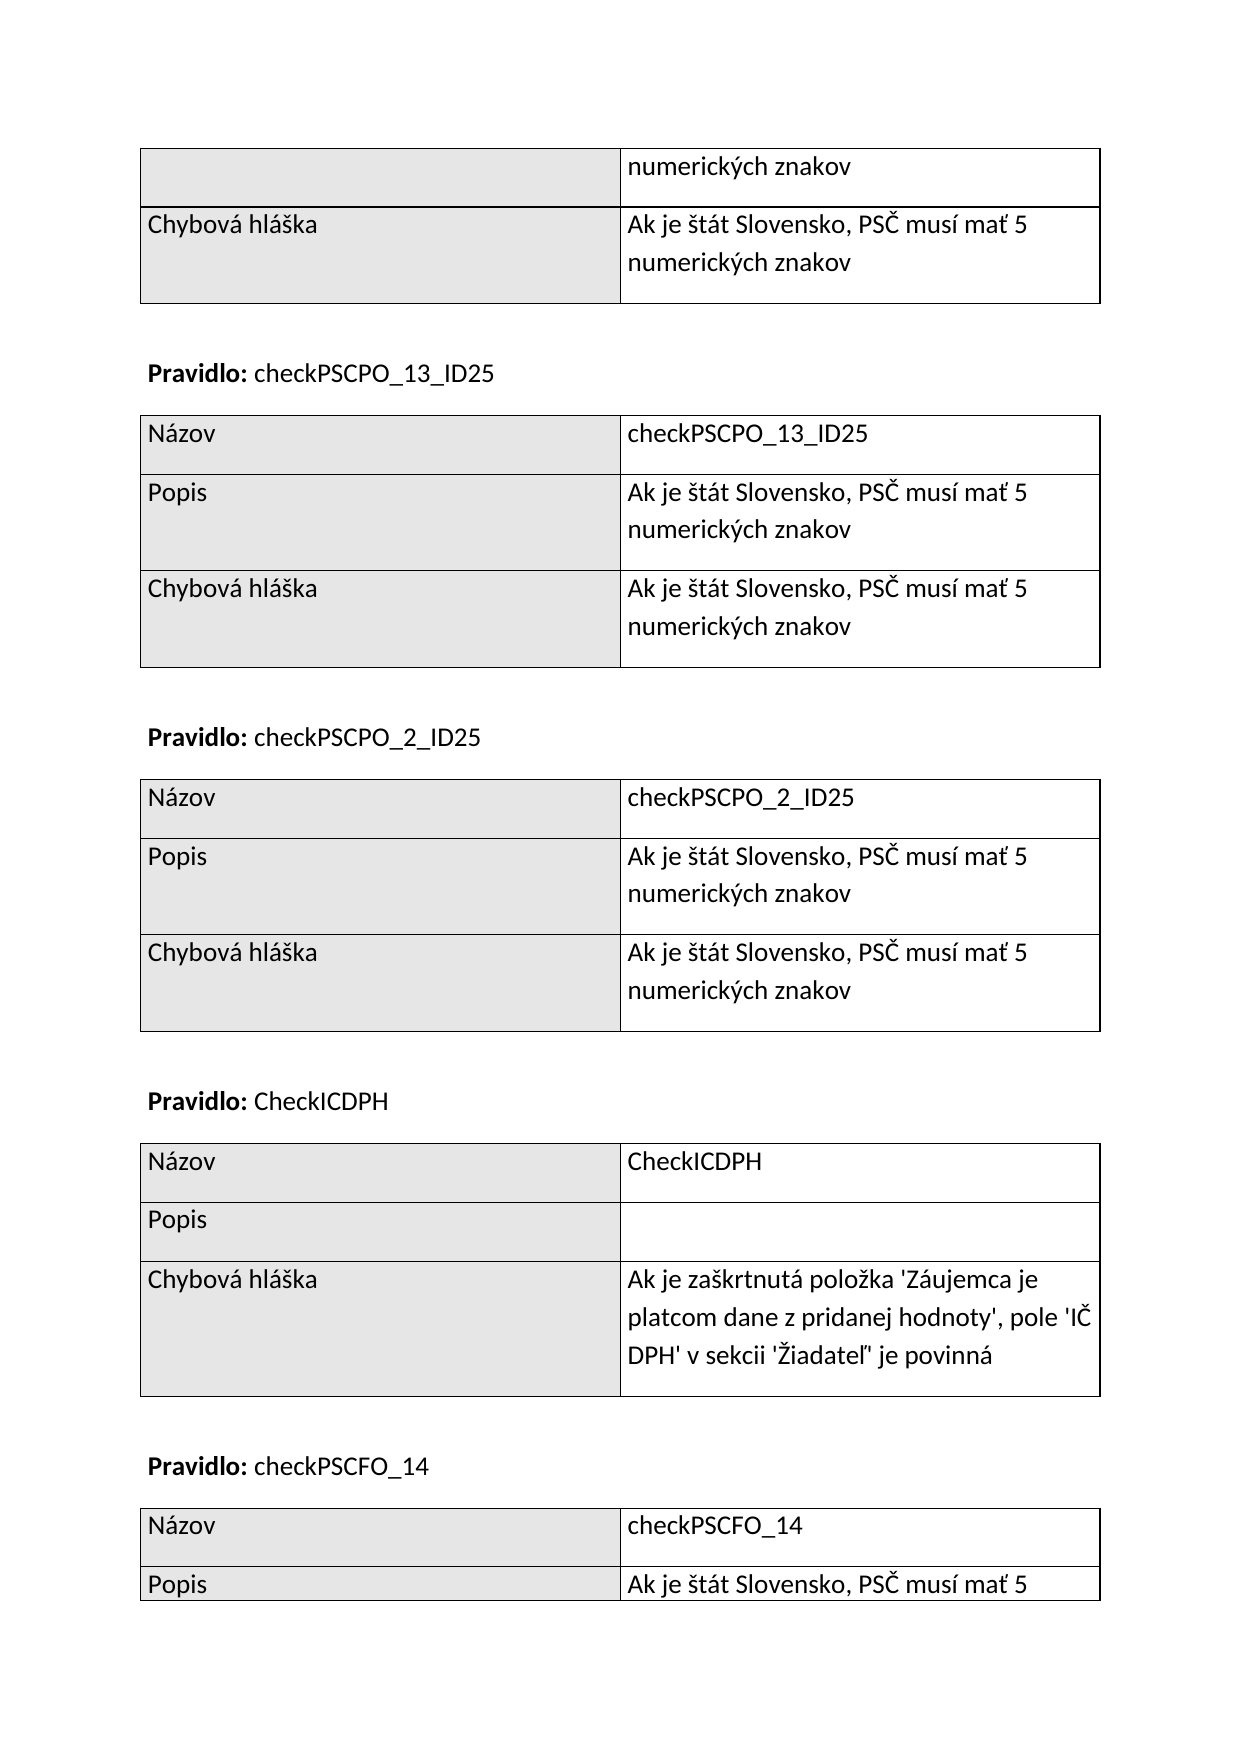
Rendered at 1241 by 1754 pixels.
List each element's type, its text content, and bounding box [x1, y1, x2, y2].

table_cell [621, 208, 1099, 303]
text Pravidlo: checkPSCPO_2_ID25 [148, 720, 1093, 753]
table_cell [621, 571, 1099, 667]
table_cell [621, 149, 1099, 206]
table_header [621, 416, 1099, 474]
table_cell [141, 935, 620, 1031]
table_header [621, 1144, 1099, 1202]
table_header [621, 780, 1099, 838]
text Pravidlo: CheckICDPH [148, 1084, 1093, 1117]
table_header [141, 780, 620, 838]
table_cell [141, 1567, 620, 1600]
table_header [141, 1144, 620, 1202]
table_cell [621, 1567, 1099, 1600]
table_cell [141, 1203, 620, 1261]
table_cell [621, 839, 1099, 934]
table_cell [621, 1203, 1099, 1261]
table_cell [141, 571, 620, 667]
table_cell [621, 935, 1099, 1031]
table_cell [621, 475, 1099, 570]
text Pravidlo: checkPSCPO_13_ID25 [148, 356, 1093, 389]
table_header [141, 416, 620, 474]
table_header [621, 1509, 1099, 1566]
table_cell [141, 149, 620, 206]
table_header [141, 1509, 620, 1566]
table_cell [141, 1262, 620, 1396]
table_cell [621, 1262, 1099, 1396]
text Pravidlo: checkPSCFO_14 [148, 1449, 1093, 1482]
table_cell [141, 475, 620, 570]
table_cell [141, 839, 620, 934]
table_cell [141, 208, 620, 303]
